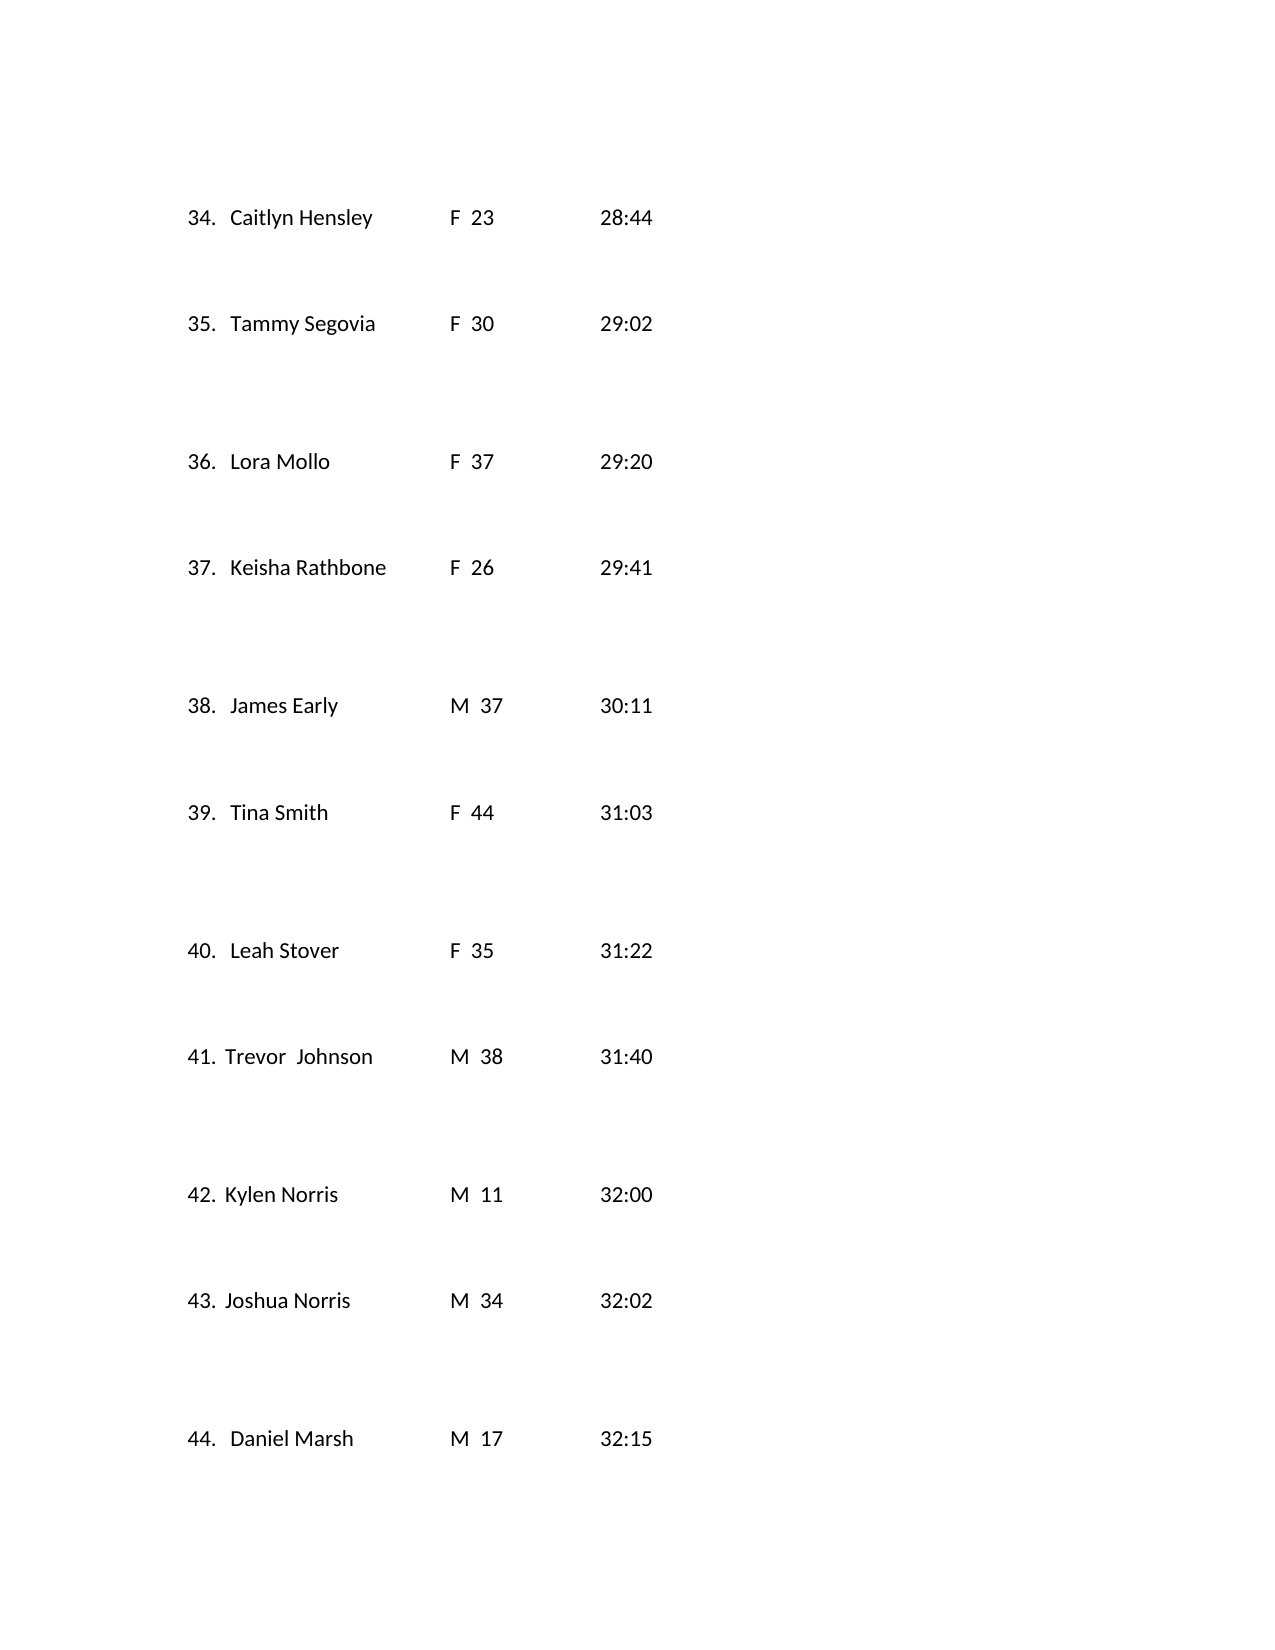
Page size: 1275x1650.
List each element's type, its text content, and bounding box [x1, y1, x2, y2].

list Lora Mollo F 37 29:20 [187, 447, 1125, 475]
list Keisha Rathbone F 26 29:41 [187, 553, 1125, 581]
list Tina Smith F 44 31:03 [187, 798, 1125, 826]
list Daniel Marsh M 17 32:15 [187, 1424, 1125, 1452]
list Caitlyn Hensley F 23 28:44 [187, 203, 1125, 231]
list Joshua Norris M 34 32:02 [187, 1286, 1125, 1314]
list Leah Stover F 35 31:22 [187, 936, 1125, 964]
list Kylen Norris M 11 32:00 [187, 1180, 1125, 1208]
list James Early M 37 30:11 [187, 692, 1125, 719]
list Trevor Johnson M 38 31:40 [187, 1042, 1125, 1070]
list Tammy Segovia F 30 29:02 [187, 309, 1125, 337]
